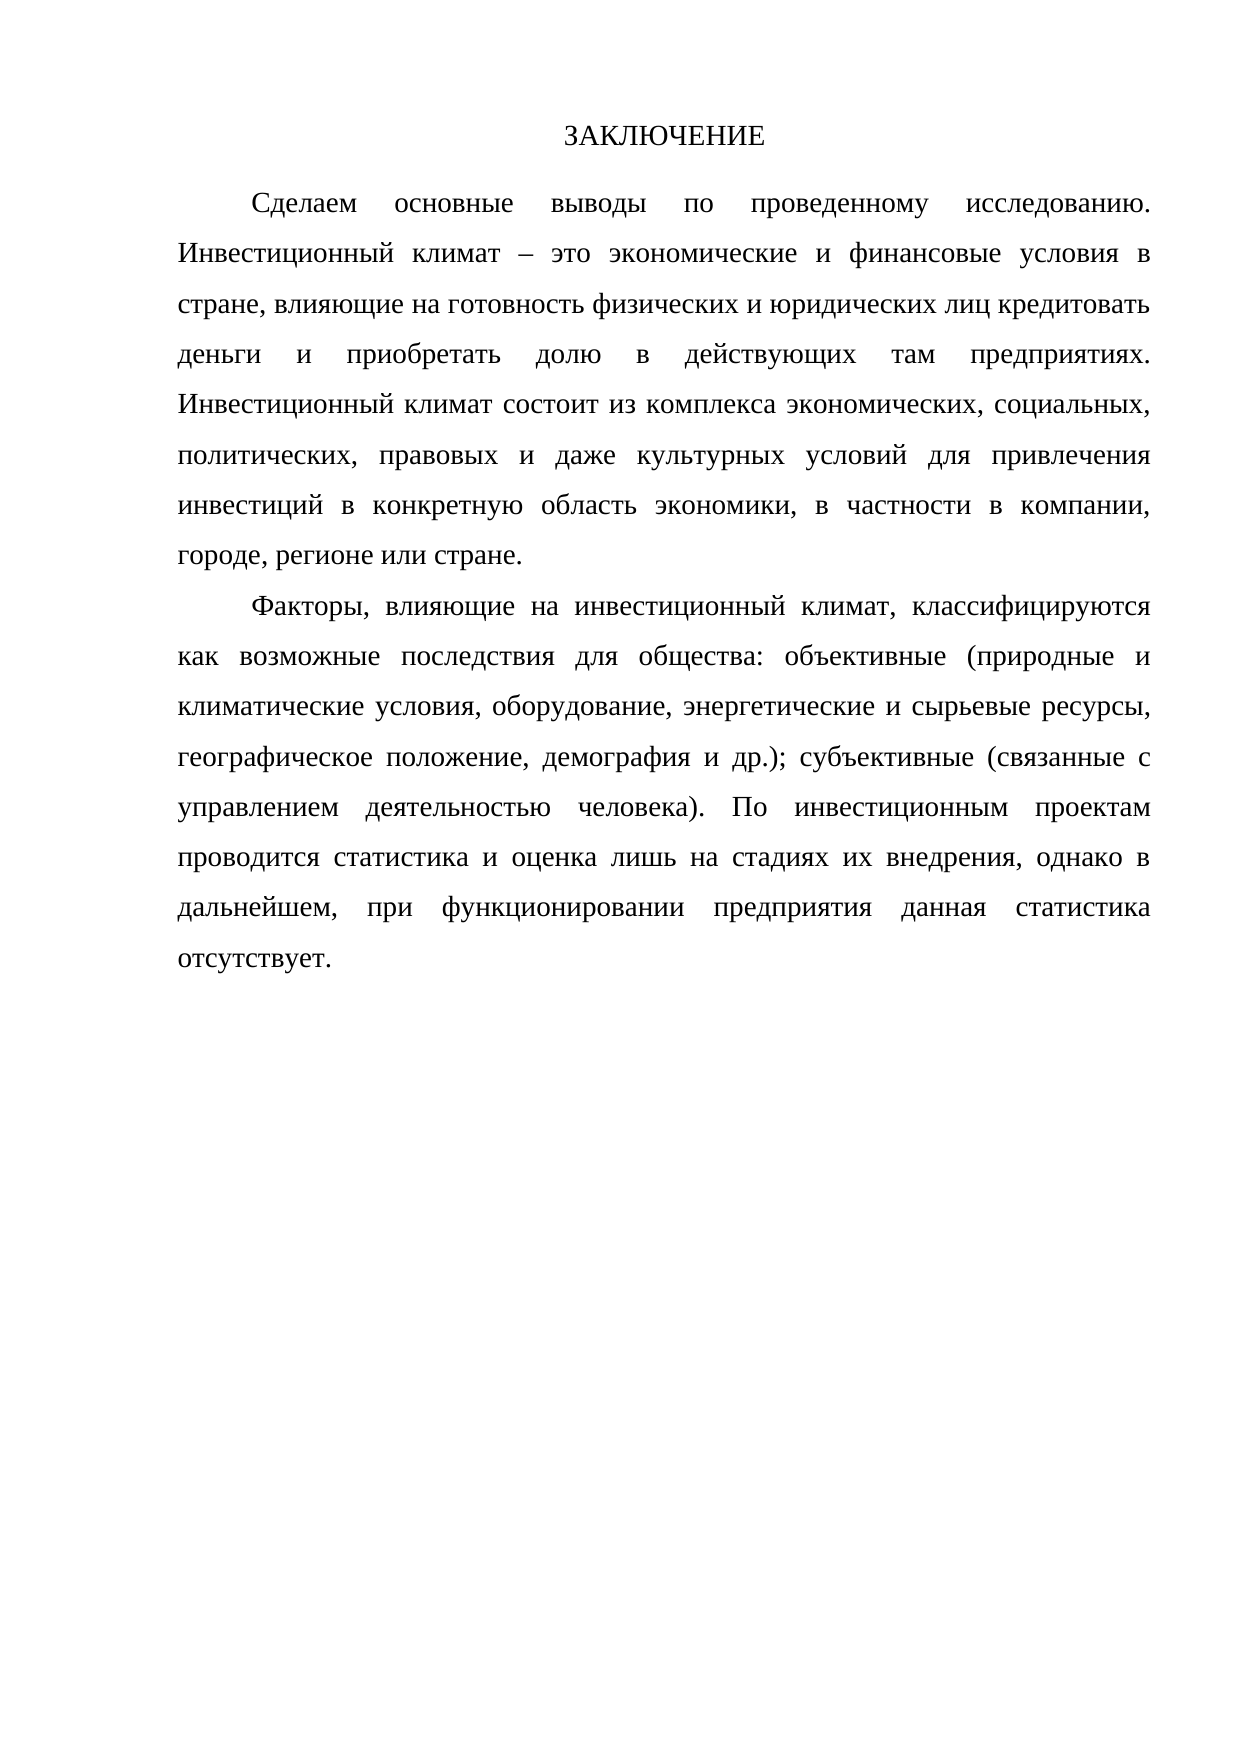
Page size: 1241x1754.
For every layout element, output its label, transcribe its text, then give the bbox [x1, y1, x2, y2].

text Сделаем основные выводы по проведенному исследованию. Инвестиционный климат – это экономические и финансовые условия в стране, влияющие на готовность физических и юридических лиц кредитовать деньги и приобретать долю в действующих там предприятиях. Инвестиционный климат состоит из комплекса экономических, социальных, политических, правовых и даже культурных условий для привлечения инвестиций в конкретную область экономики, в частности в компании, городе, регионе или стране. [177, 185, 1152, 571]
text ЗАКЛЮЧЕНИЕ [177, 118, 1152, 152]
text Факторы, влияющие на инвестиционный климат, классифицируются как возможные последствия для общества: объективные (природные и климатические условия, оборудование, энергетические и сырьевые ресурсы, географическое положение, демография и др.); субъективные (связанные с управлением деятельностью человека). По инвестиционным проектам проводится статистика и оценка лишь на стадиях их внедрения, однако в дальнейшем, при функционировании предприятия данная статистика отсутствует. [177, 588, 1152, 973]
